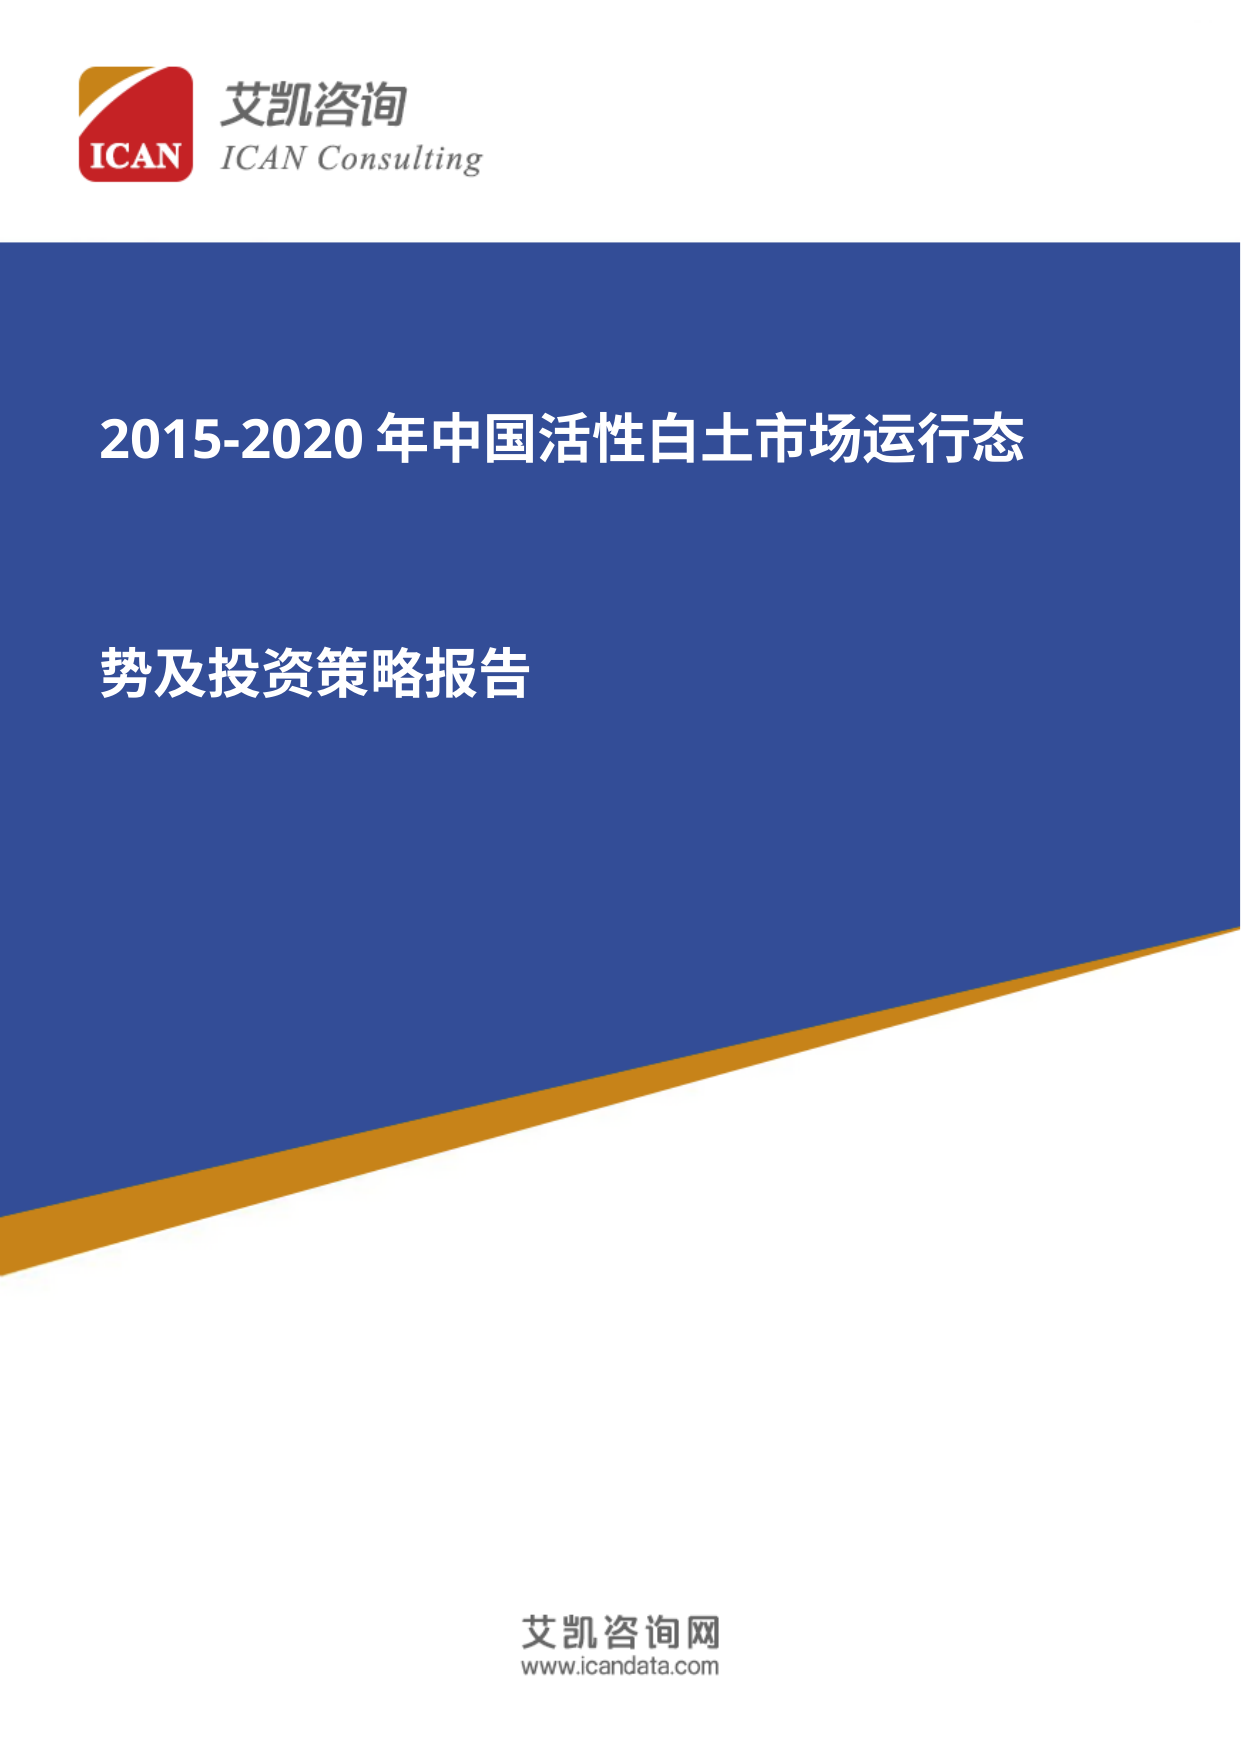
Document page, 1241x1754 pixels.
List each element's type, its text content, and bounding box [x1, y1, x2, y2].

subtitle 2015-2020年中国活性白土市场运行态势及投资策略报告 [99, 386, 1053, 718]
picture [0, 5, 1241, 1754]
